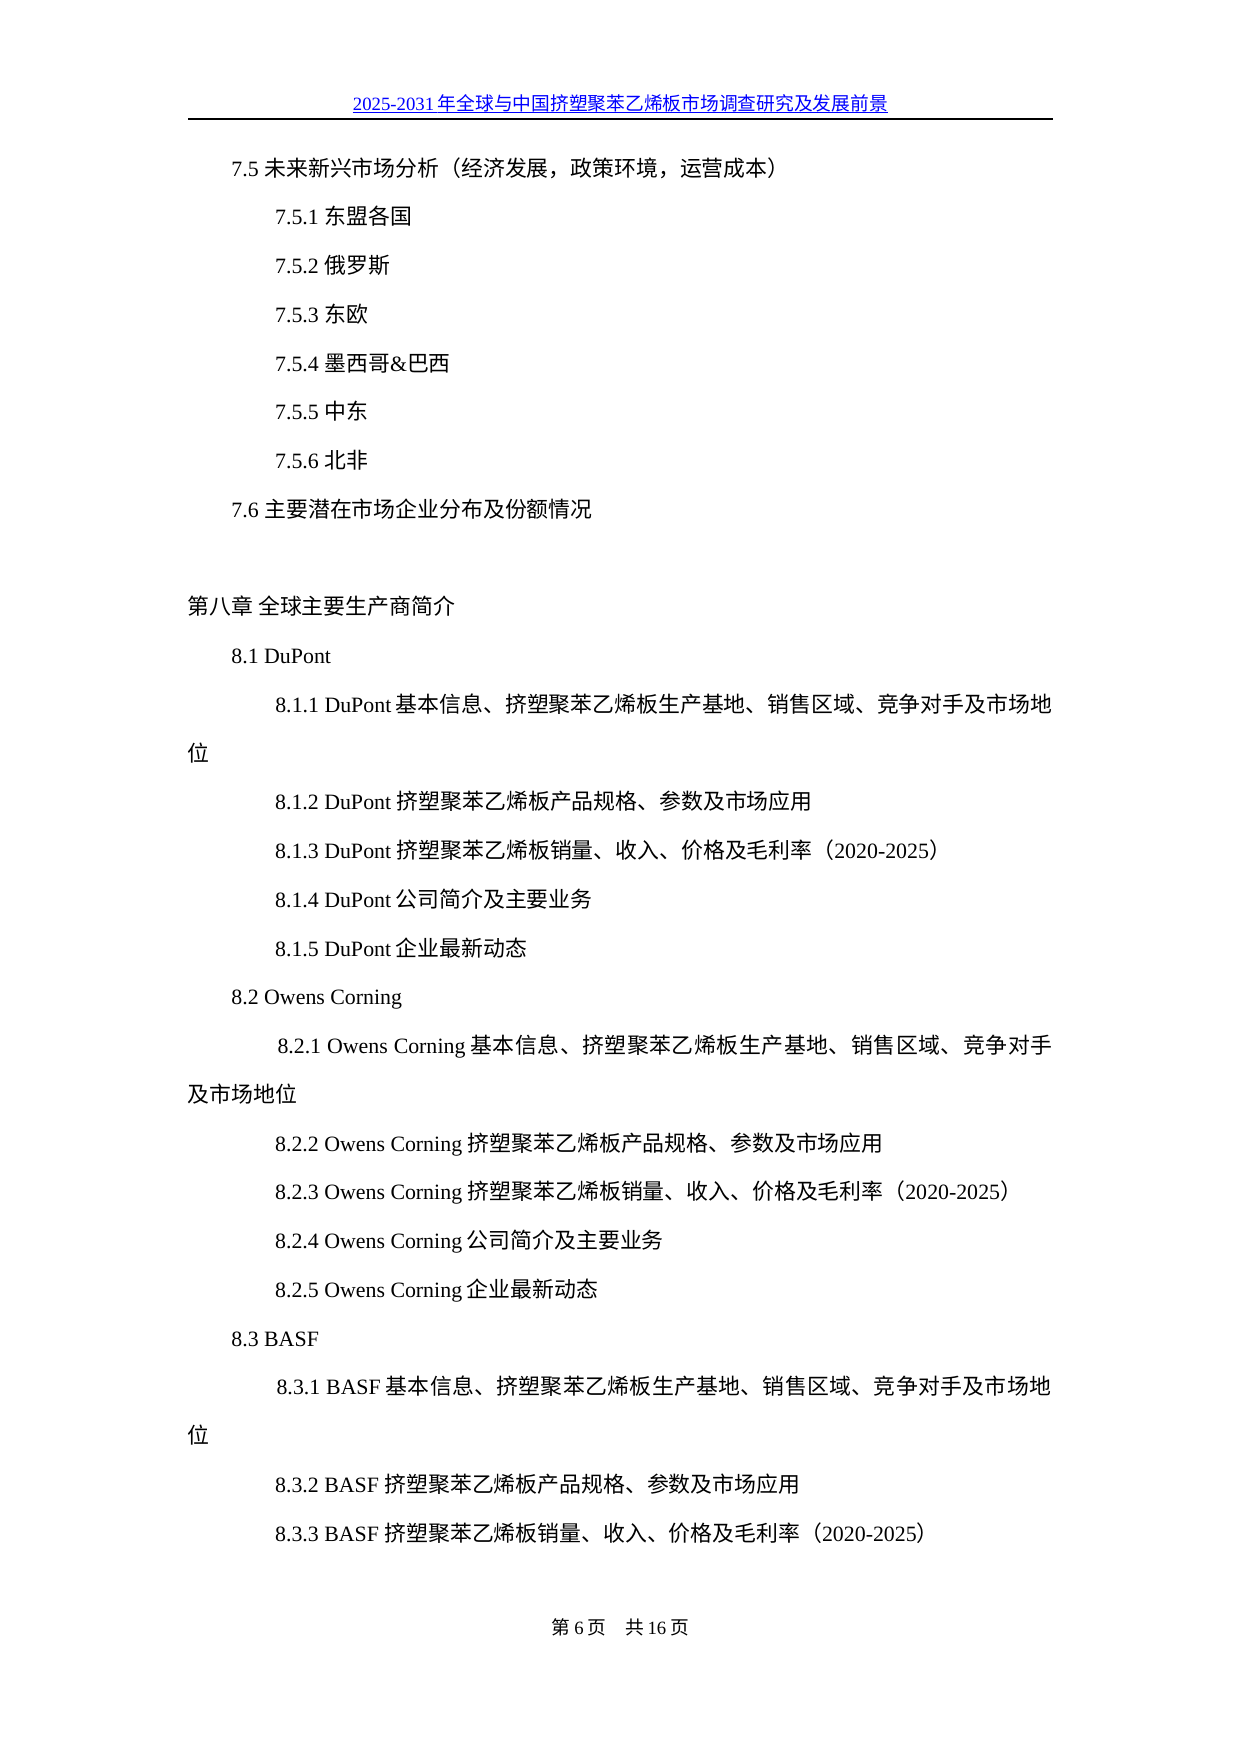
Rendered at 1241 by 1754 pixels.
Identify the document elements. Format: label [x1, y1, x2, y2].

text [187, 150, 1053, 1548]
